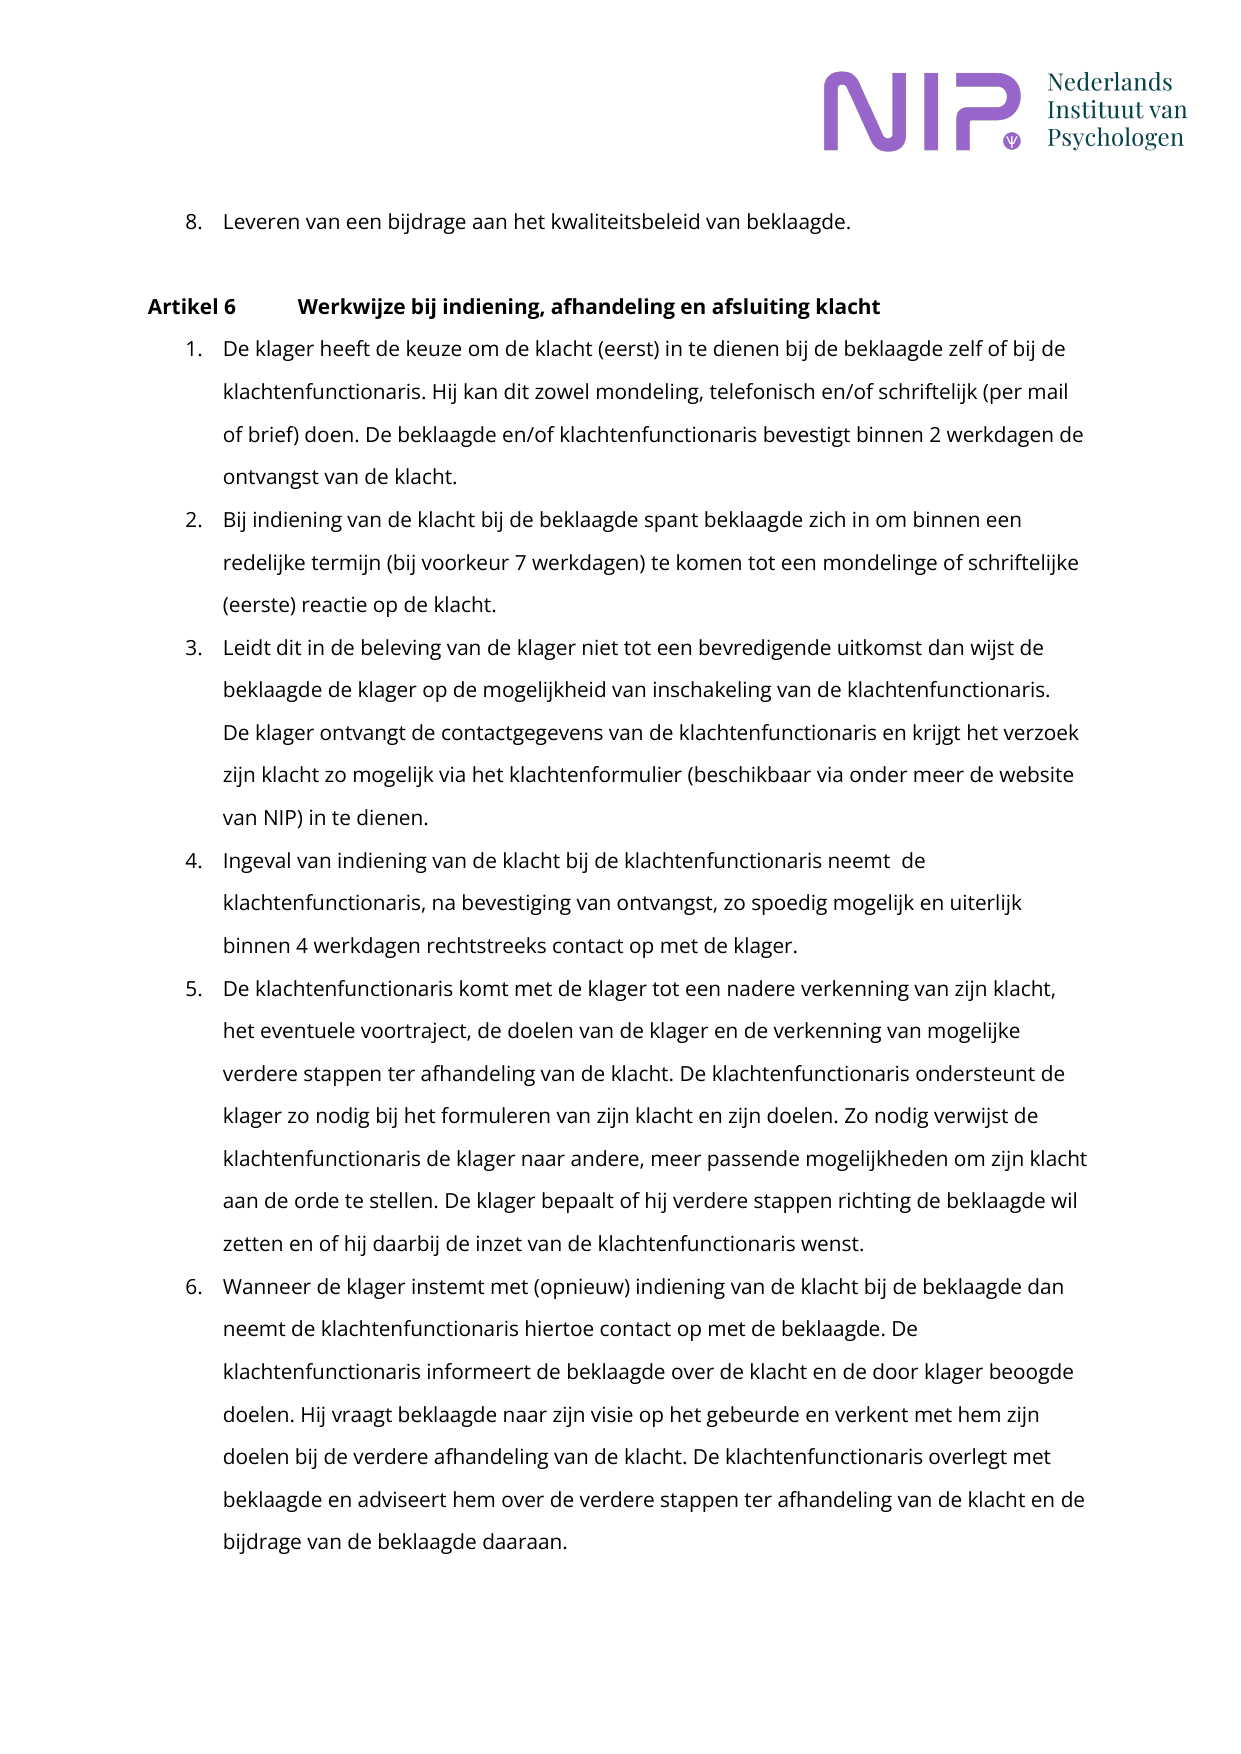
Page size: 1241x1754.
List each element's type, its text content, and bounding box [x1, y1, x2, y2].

text Artikel 6 Werkwijze bij indiening, afhandeling en afsluiting klacht [148, 292, 1092, 320]
list Bij indiening van de klacht bij de beklaagde spant beklaagde zich in om binnen een redelijke termijn (bij voorkeur 7 werkdagen) te komen tot een mondelinge of schriftelijke (eerste) reactie op de klacht. [185, 505, 1092, 619]
list De klager heeft de keuze om de klacht (eerst) in te dienen bij de beklaagde zelf of bij de klachtenfunctionaris. Hij kan dit zowel mondeling, telefonisch en/of schriftelijk (per mail of brief) doen. De beklaagde en/of klachtenfunctionaris bevestigt binnen 2 werkdagen de ontvangst van de klacht. [185, 334, 1092, 491]
picture [786, 40, 1206, 176]
list De klachtenfunctionaris komt met de klager tot een nadere verkenning van zijn klacht, het eventuele voortraject, de doelen van de klager en de verkenning van mogelijke verdere stappen ter afhandeling van de klacht. De klachtenfunctionaris ondersteunt de klager zo nodig bij het formuleren van zijn klacht en zijn doelen. Zo nodig verwijst de klachtenfunctionaris de klager naar andere, meer passende mogelijkheden om zijn klacht aan de orde te stellen. De klager bepaalt of hij verdere stappen richting de beklaagde wil zetten en of hij daarbij de inzet van de klachtenfunctionaris wenst. [185, 974, 1092, 1258]
list Wanneer de klager instemt met (opnieuw) indiening van de klacht bij de beklaagde dan neemt de klachtenfunctionaris hiertoe contact op met de beklaagde. De klachtenfunctionaris informeert de beklaagde over de klacht en de door klager beoogde doelen. Hij vraagt beklaagde naar zijn visie op het gebeurde en verkent met hem zijn doelen bij de verdere afhandeling van de klacht. De klachtenfunctionaris overlegt met beklaagde en adviseert hem over de verdere stappen ter afhandeling van de klacht en de bijdrage van de beklaagde daaraan. [185, 1272, 1092, 1556]
list Leveren van een bijdrage aan het kwaliteitsbeleid van beklaagde. [185, 207, 1092, 235]
list Leidt dit in de beleving van de klager niet tot een bevredigende uitkomst dan wijst de beklaagde de klager op de mogelijkheid van inschakeling van de klachtenfunctionaris. [185, 633, 1092, 704]
list Ingeval van indiening van de klacht bij de klachtenfunctionaris neemt de klachtenfunctionaris, na bevestiging van ontvangst, zo spoedig mogelijk en uiterlijk binnen 4 werkdagen rechtstreeks contact op met de klager. [185, 846, 1092, 959]
text De klager ontvangt de contactgegevens van de klachtenfunctionaris en krijgt het verzoek zijn klacht zo mogelijk via het klachtenformulier (beschikbaar via onder meer de website van NIP) in te dienen. [223, 718, 1092, 832]
